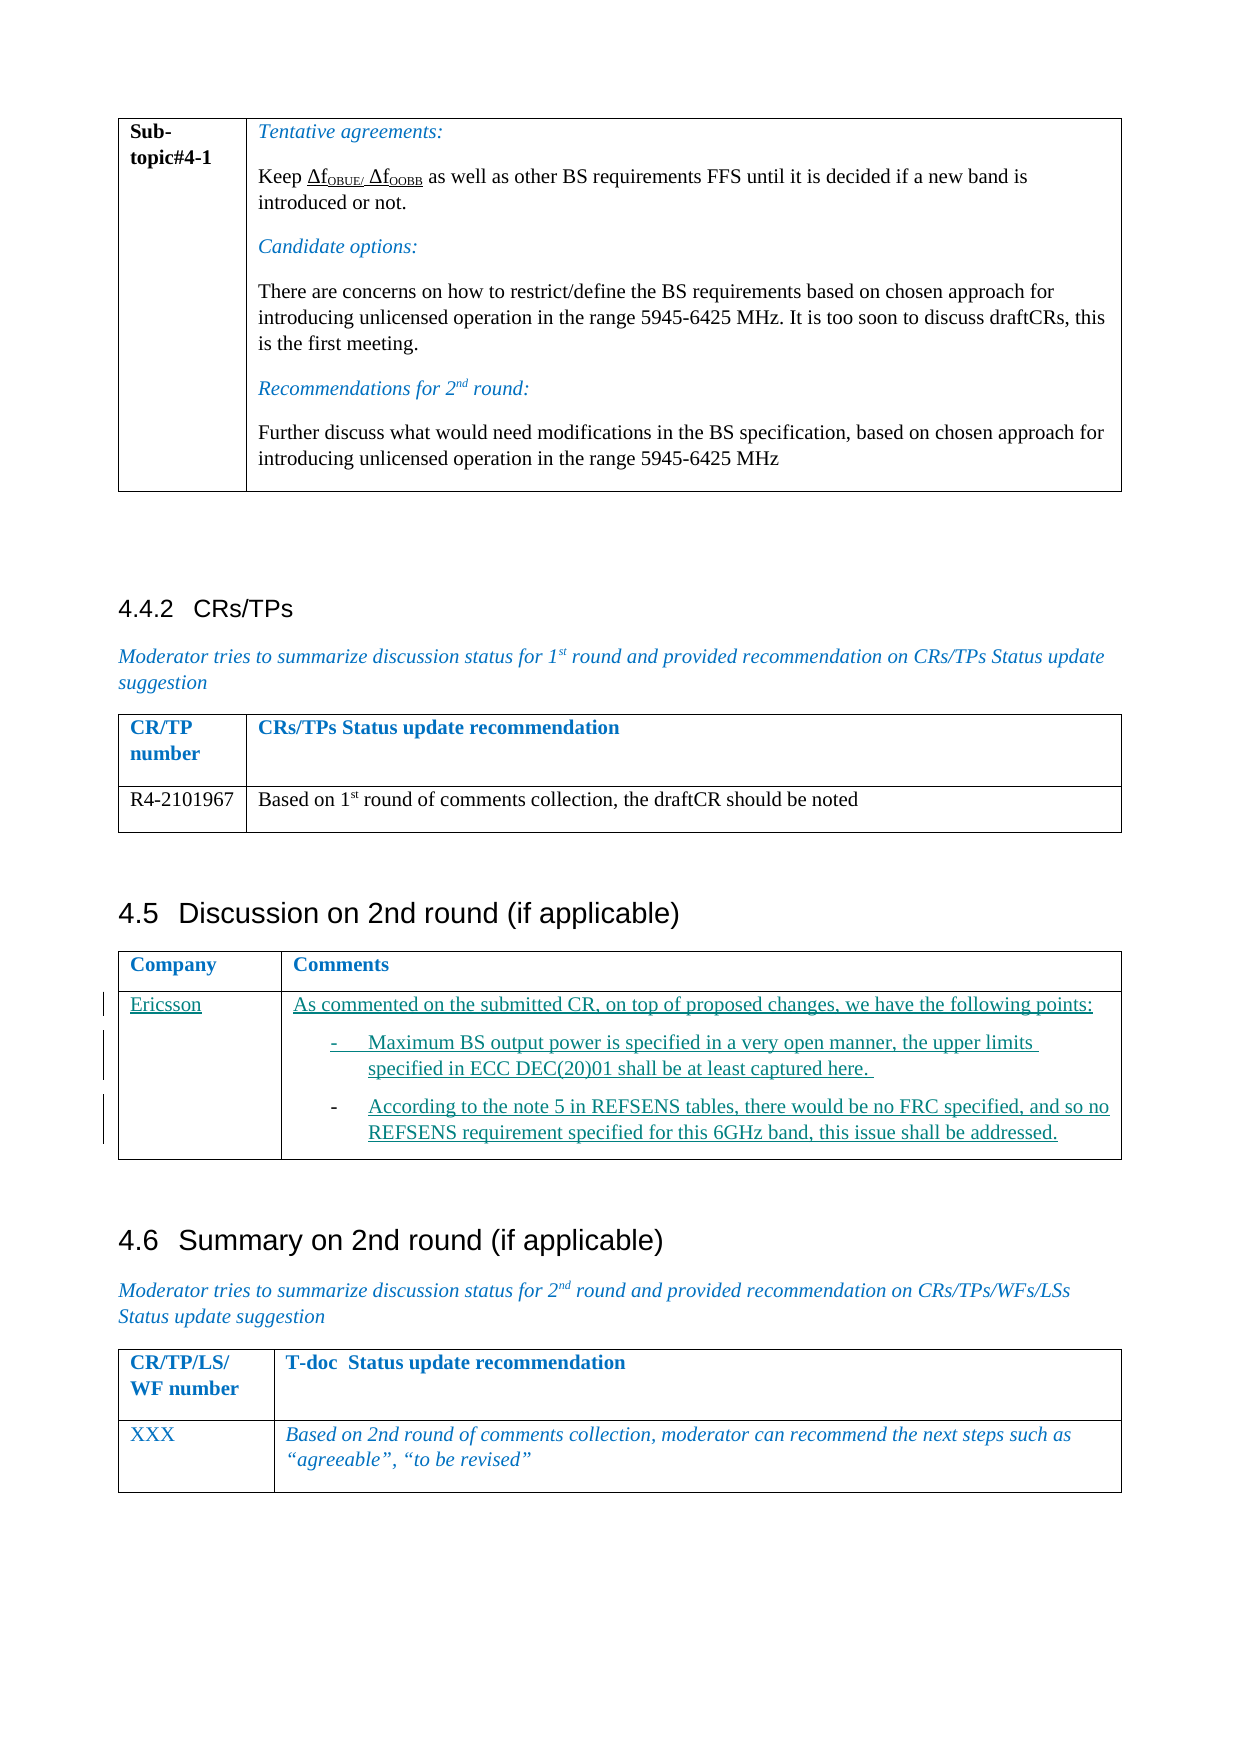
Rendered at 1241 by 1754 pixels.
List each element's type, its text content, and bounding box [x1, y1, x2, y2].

table_header CR/TP/LS/WF number [119, 1350, 274, 1420]
table_header Comments [282, 952, 1121, 991]
table_header T-doc Status update recommendation [275, 1350, 1121, 1420]
subtitle CRs/TPs [118, 594, 1122, 623]
table_header CR/TP number [119, 715, 246, 786]
table_cell Based on 1st round of comments collection, the draftCR should be noted [247, 787, 1121, 832]
table_cell Based on 2nd round of comments collection, moderator can recommend the next steps such as “agreeable”, “to be revised” [275, 1421, 1121, 1492]
table_cell [282, 992, 1121, 1159]
table_cell Sub-topic#4-1 [119, 119, 246, 491]
text Moderator tries to summarize discussion status for 1st round and provided recommendation on CRs/TPs Status update suggestion [118, 644, 1122, 694]
table_header Company [119, 952, 281, 991]
subtitle Summary on 2nd round (if applicable) [118, 1223, 1122, 1257]
table_cell [119, 992, 281, 1159]
table_cell XXX [119, 1421, 274, 1492]
text Moderator tries to summarize discussion status for 2nd round and provided recommendation on CRs/TPs/WFs/LSs Status update suggestion [118, 1278, 1122, 1328]
table_header CRs/TPs Status update recommendation [247, 715, 1121, 786]
table_cell Tentative agreements: Keep ΔfOBUE/ ΔfOOBB as well as other BS requirements FFS until it is decided if a new band is introduced or not. Candidate options: There are concerns on how to restrict/define the BS requirements based on chosen approach for introducing unlicensed operation in the range 5945-6425 MHz. It is too soon to discuss draftCRs, this is the first meeting. Recommendations for 2nd round: Further discuss what would need modifications in the BS specification, based on chosen approach for introducing unlicensed operation in the range 5945-6425 MHz [247, 119, 1121, 491]
table_cell R4-2101967 [119, 787, 246, 832]
subtitle Discussion on 2nd round (if applicable) [118, 896, 1122, 930]
